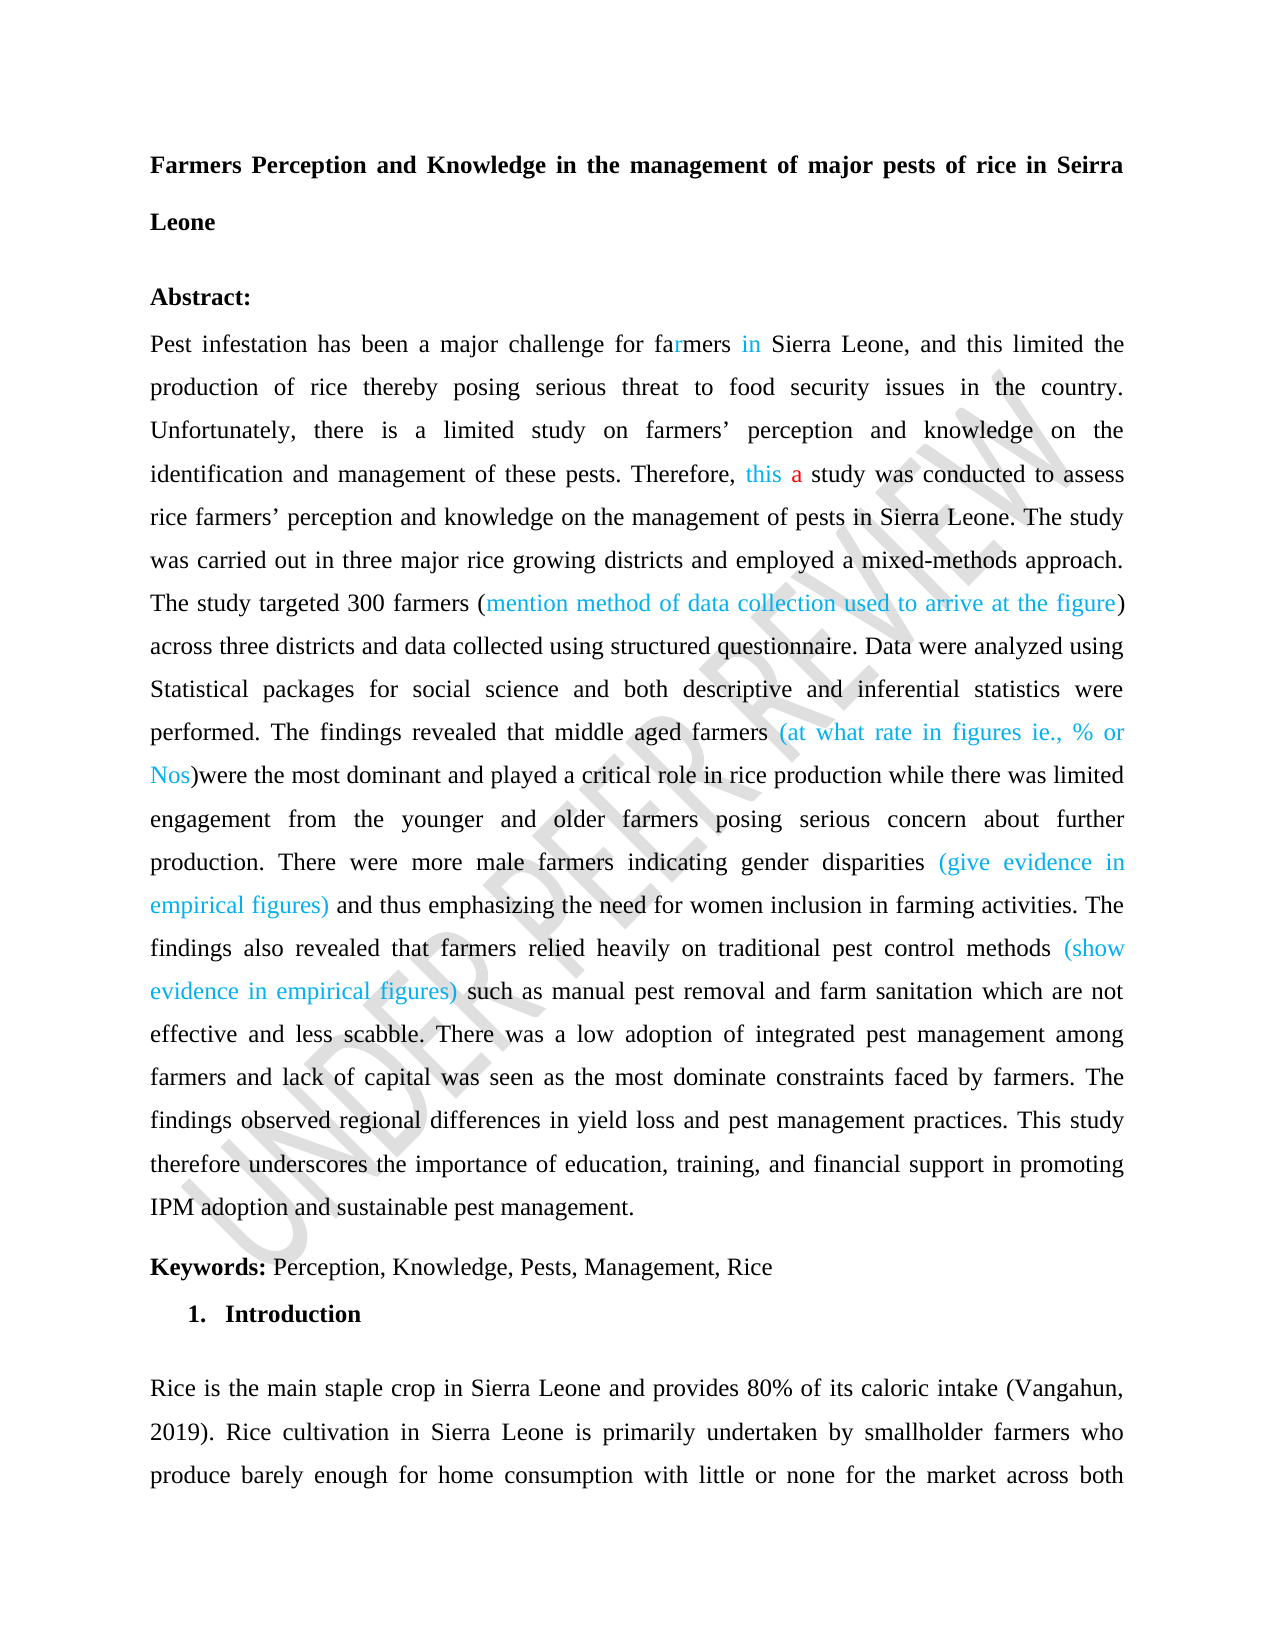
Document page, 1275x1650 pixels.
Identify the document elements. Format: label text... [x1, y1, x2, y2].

list Introduction [187, 1299, 1125, 1328]
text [150, 1373, 1125, 1488]
text Keywords: Perception, Knowledge, Pests, Management, Rice [150, 1252, 1125, 1280]
text Farmers Perception and Knowledge in the management of major pests of rice in Seirra Leone [150, 150, 1125, 236]
text Pest infestation has been a major challenge for farmers in Sierra Leone, and this limited the production of rice thereby posing serious threat to food security issues in the country. Unfortunately, there is a limited study on farmers’ perception and knowledge on the identification and management of these pests. Therefore, this a study was conducted to assess rice farmers’ perception and knowledge on the management of pests in Sierra Leone. The study was carried out in three major rice growing districts and employed a mixed-methods approach. The study targeted 300 farmers (mention method of data collection used to arrive at the figure) across three districts and data collected using structured questionnaire. Data were analyzed using Statistical packages for social science and both descriptive and inferential statistics were performed. The findings revealed that middle aged farmers (at what rate in figures ie., % or Nos)were the most dominant and played a critical role in rice production while there was limited engagement from the younger and older farmers posing serious concern about further production. There were more male farmers indicating gender disparities (give evidence in empirical figures) and thus emphasizing the need for women inclusion in farming activities. The findings also revealed that farmers relied heavily on traditional pest control methods (show evidence in empirical figures) such as manual pest removal and farm sanitation which are not effective and less scabble. There was a low adoption of integrated pest management among farmers and lack of capital was seen as the most dominate constraints faced by farmers. The findings observed regional differences in yield loss and pest management practices. This study therefore underscores the importance of education, training, and financial support in promoting IPM adoption and sustainable pest management. [150, 329, 1125, 1221]
text Abstract: [150, 282, 1125, 310]
